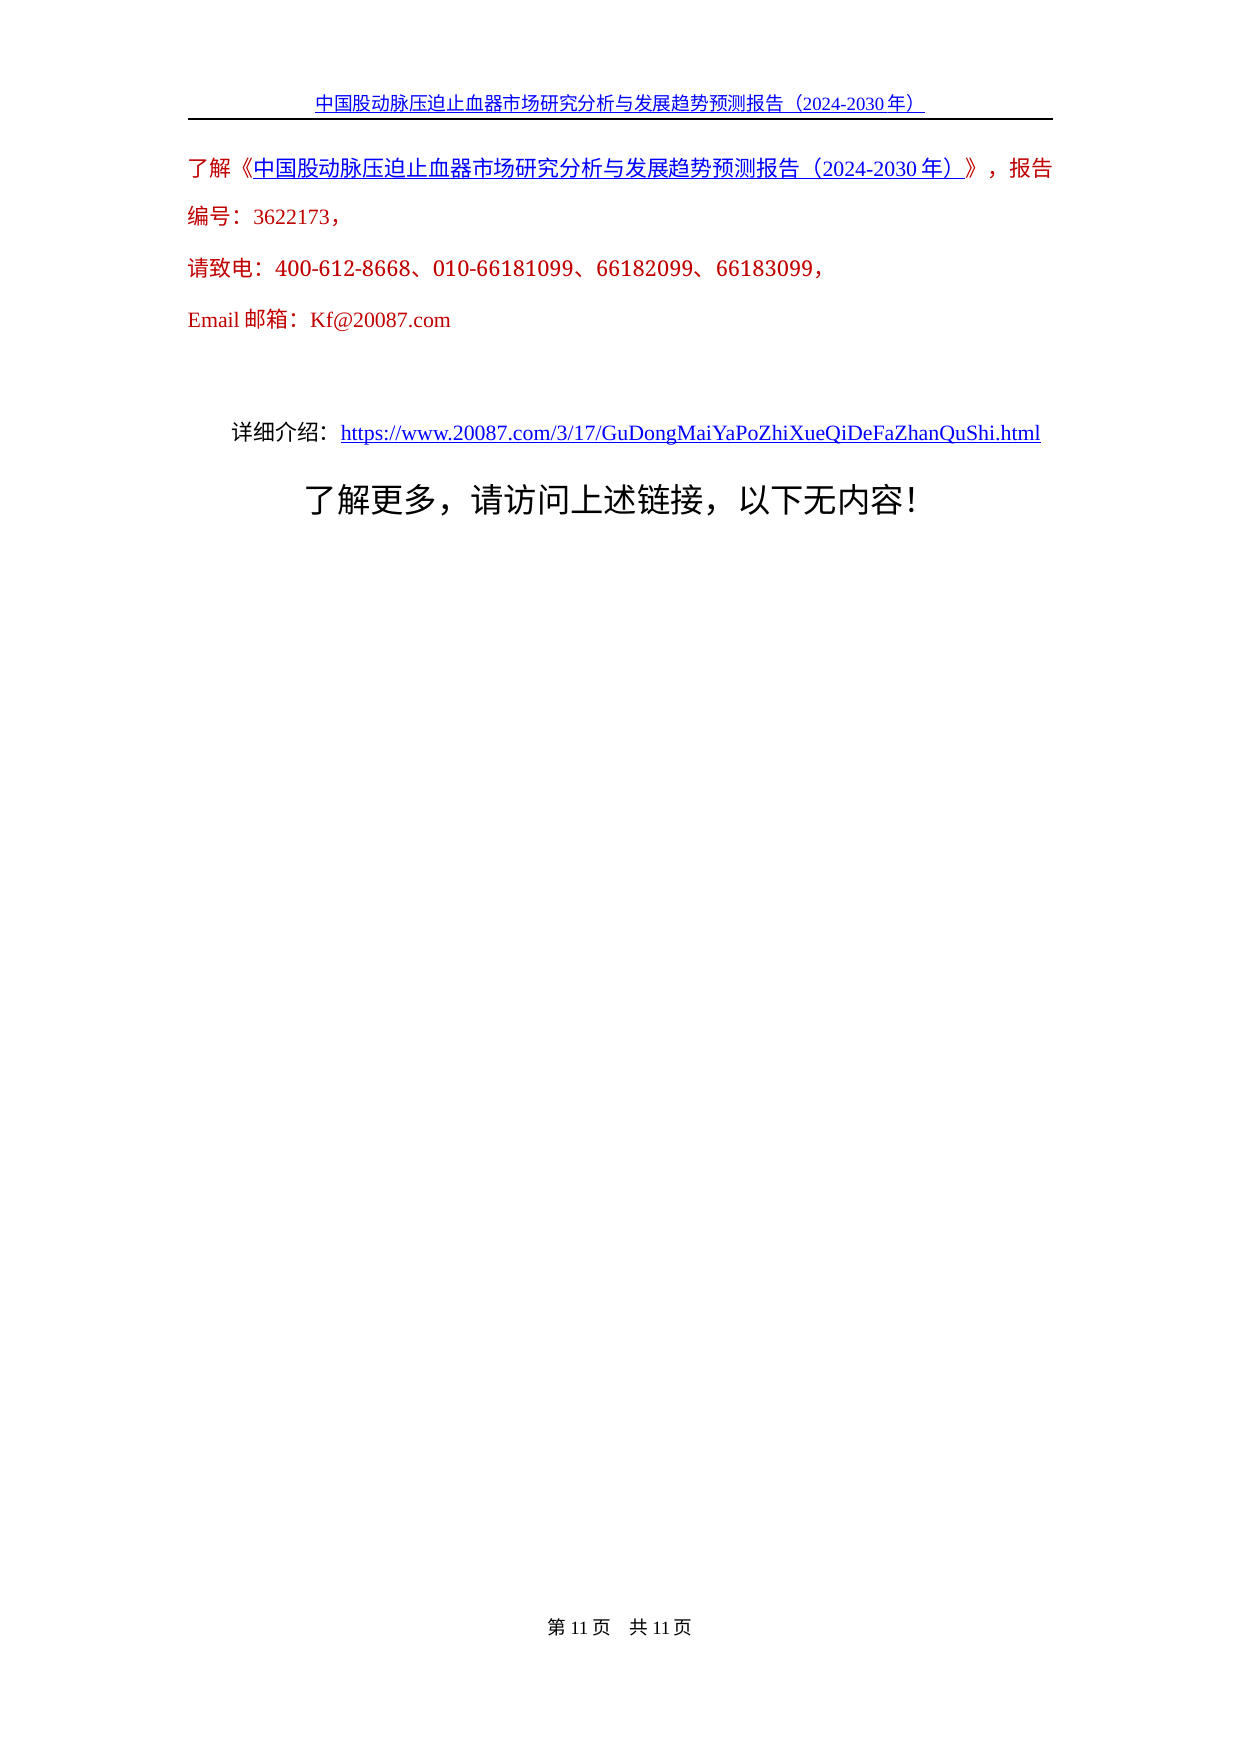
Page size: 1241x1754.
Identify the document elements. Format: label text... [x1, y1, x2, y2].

title 了解更多，请访问上述链接，以下无内容！ [187, 465, 1053, 530]
text 请致电：400-612-8668、010-66181099、66182099、66183099， [187, 251, 1053, 283]
text 详细介绍：https://www.20087.com/3/17/GuDongMaiYaPoZhiXueQiDeFaZhanQuShi.html [187, 415, 1053, 447]
text 了解《中国股动脉压迫止血器市场研究分析与发展趋势预测报告（2024-2030年）》，报告编号：3622173， [187, 150, 1053, 231]
text Email邮箱：Kf@20087.com [187, 302, 1053, 334]
